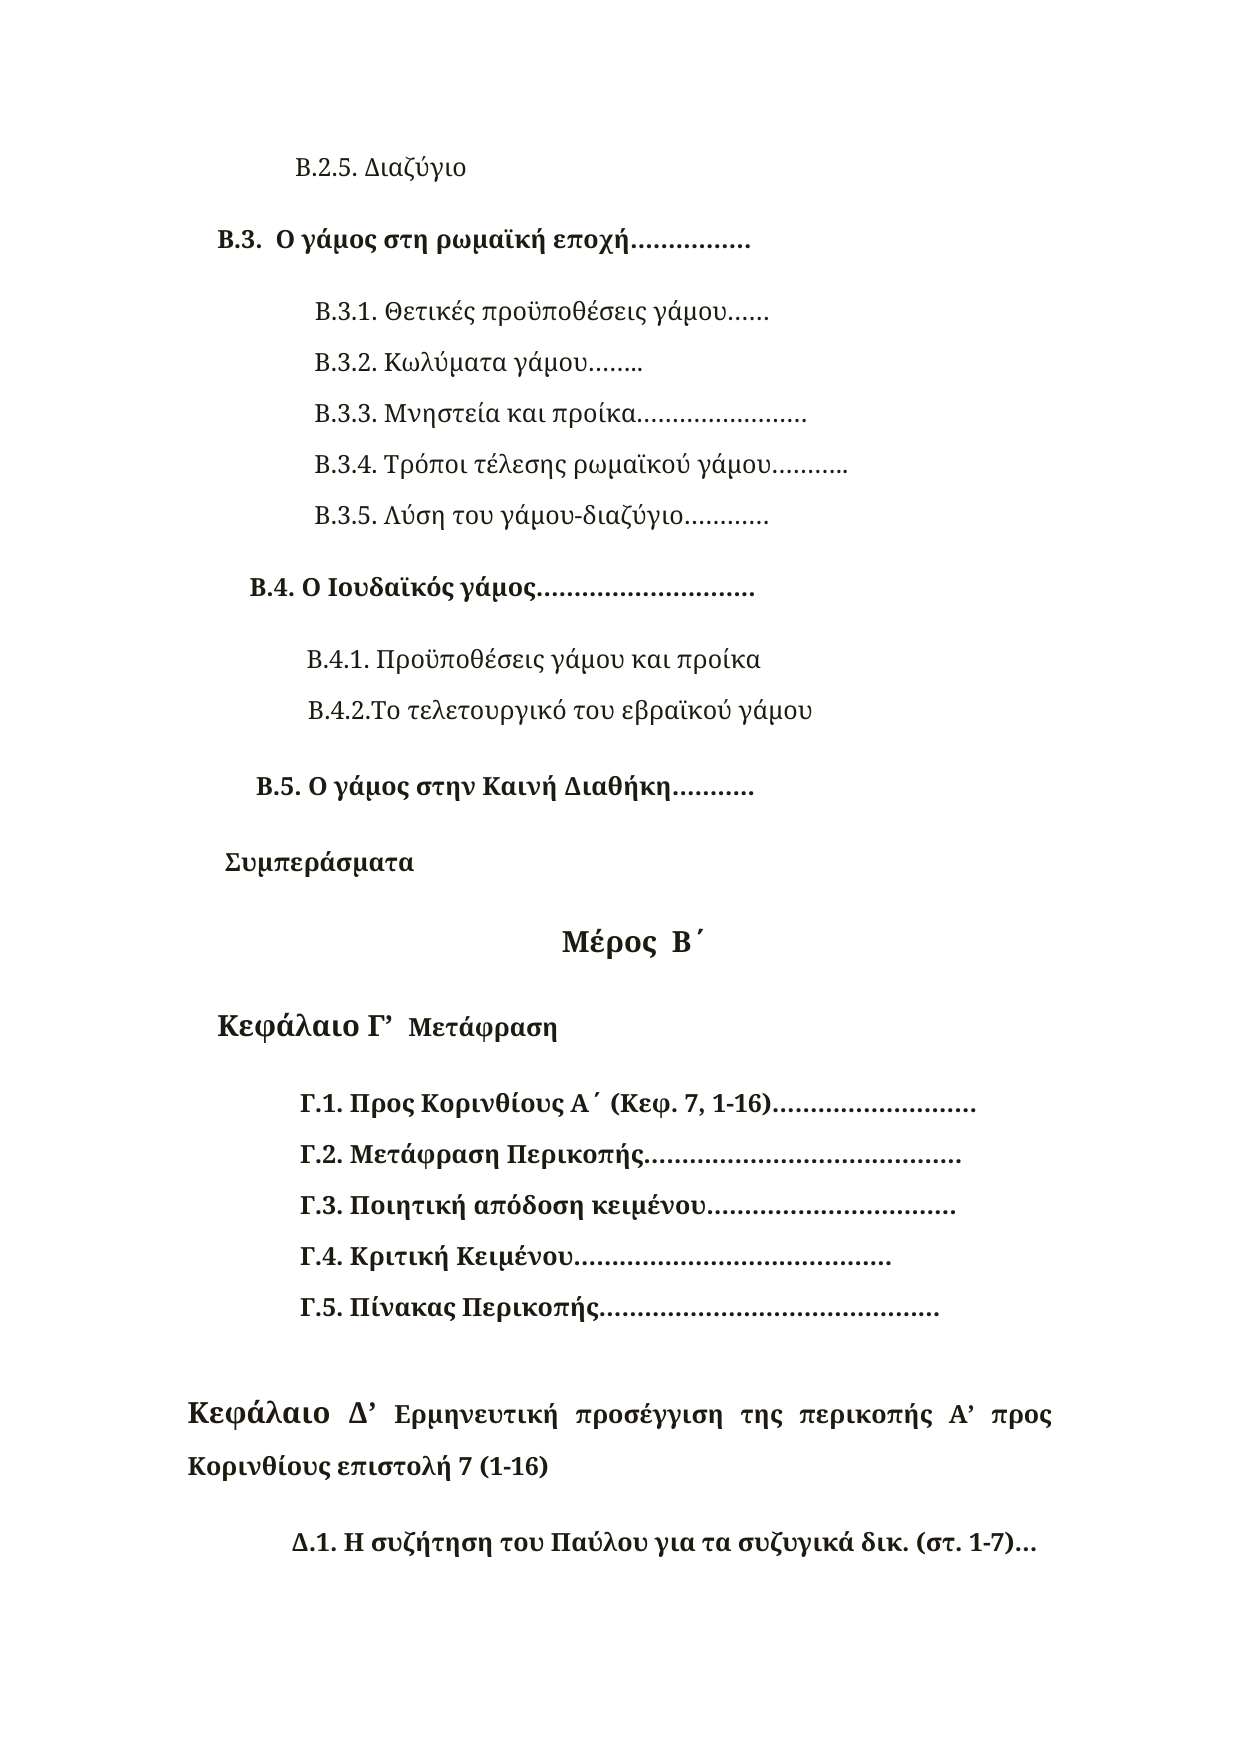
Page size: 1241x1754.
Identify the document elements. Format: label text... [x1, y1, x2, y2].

text Γ.4. Κριτική Κειμένου…………………………………… [300, 1239, 1053, 1273]
text Γ.5. Πίνακας Περικοπής……………………………………… [300, 1290, 1053, 1324]
text Κεφάλαιο Δ’ Ερμηνευτική προσέγγιση της περικοπής Α’ προς Κορινθίους επιστολή 7 (1-16) [187, 1392, 1053, 1483]
text Δ.1. Η συζήτηση του Παύλου για τα συζυγικά δικ. (στ. 1-7)… [291, 1524, 1053, 1559]
text Β.4.1. Προϋποθέσεις γάμου και προίκα [300, 642, 1053, 676]
text Β.4.2.Το τελετουργικό του εβραϊκού γάμου [217, 693, 1053, 727]
text Β.3.5. Λύση του γάμου-διαζύγιο………… [217, 498, 1053, 532]
text Β.3.4. Τρόποι τέλεσης ρωμαϊκού γάμου……….. [217, 447, 1053, 481]
text Β.3.1. Θετικές προϋποθέσεις γάμου…… [217, 294, 1053, 328]
text Γ.3. Ποιητική απόδοση κειμένου…………………………… [300, 1188, 1053, 1222]
text Β.3. Ο γάμος στη ρωμαϊκή εποχή……………. [217, 222, 1053, 256]
text Β.3.3. Μνηστεία και προίκα…………………… [217, 396, 1053, 430]
text Β.4. Ο Ιουδαϊκός γάμος……………………….. [217, 570, 1053, 604]
text Β.2.5. Διαζύγιο [217, 150, 1053, 184]
text Γ.2. Μετάφραση Περικοπής…………………………………… [300, 1137, 1053, 1171]
text Β.5. Ο γάμος στην Καινή Διαθήκη……….. [217, 769, 1053, 803]
text Συμπεράσματα [225, 845, 1053, 879]
text Γ.1. Προς Κορινθίους Α΄ (Κεφ. 7, 1-16)……………………… [300, 1086, 1053, 1120]
text Κεφάλαιο Γ’ Μετάφραση [217, 1005, 1053, 1045]
text Β.3.2. Κωλύματα γάμου…….. [217, 345, 1053, 379]
text Μέρος Β΄ [217, 921, 1053, 961]
